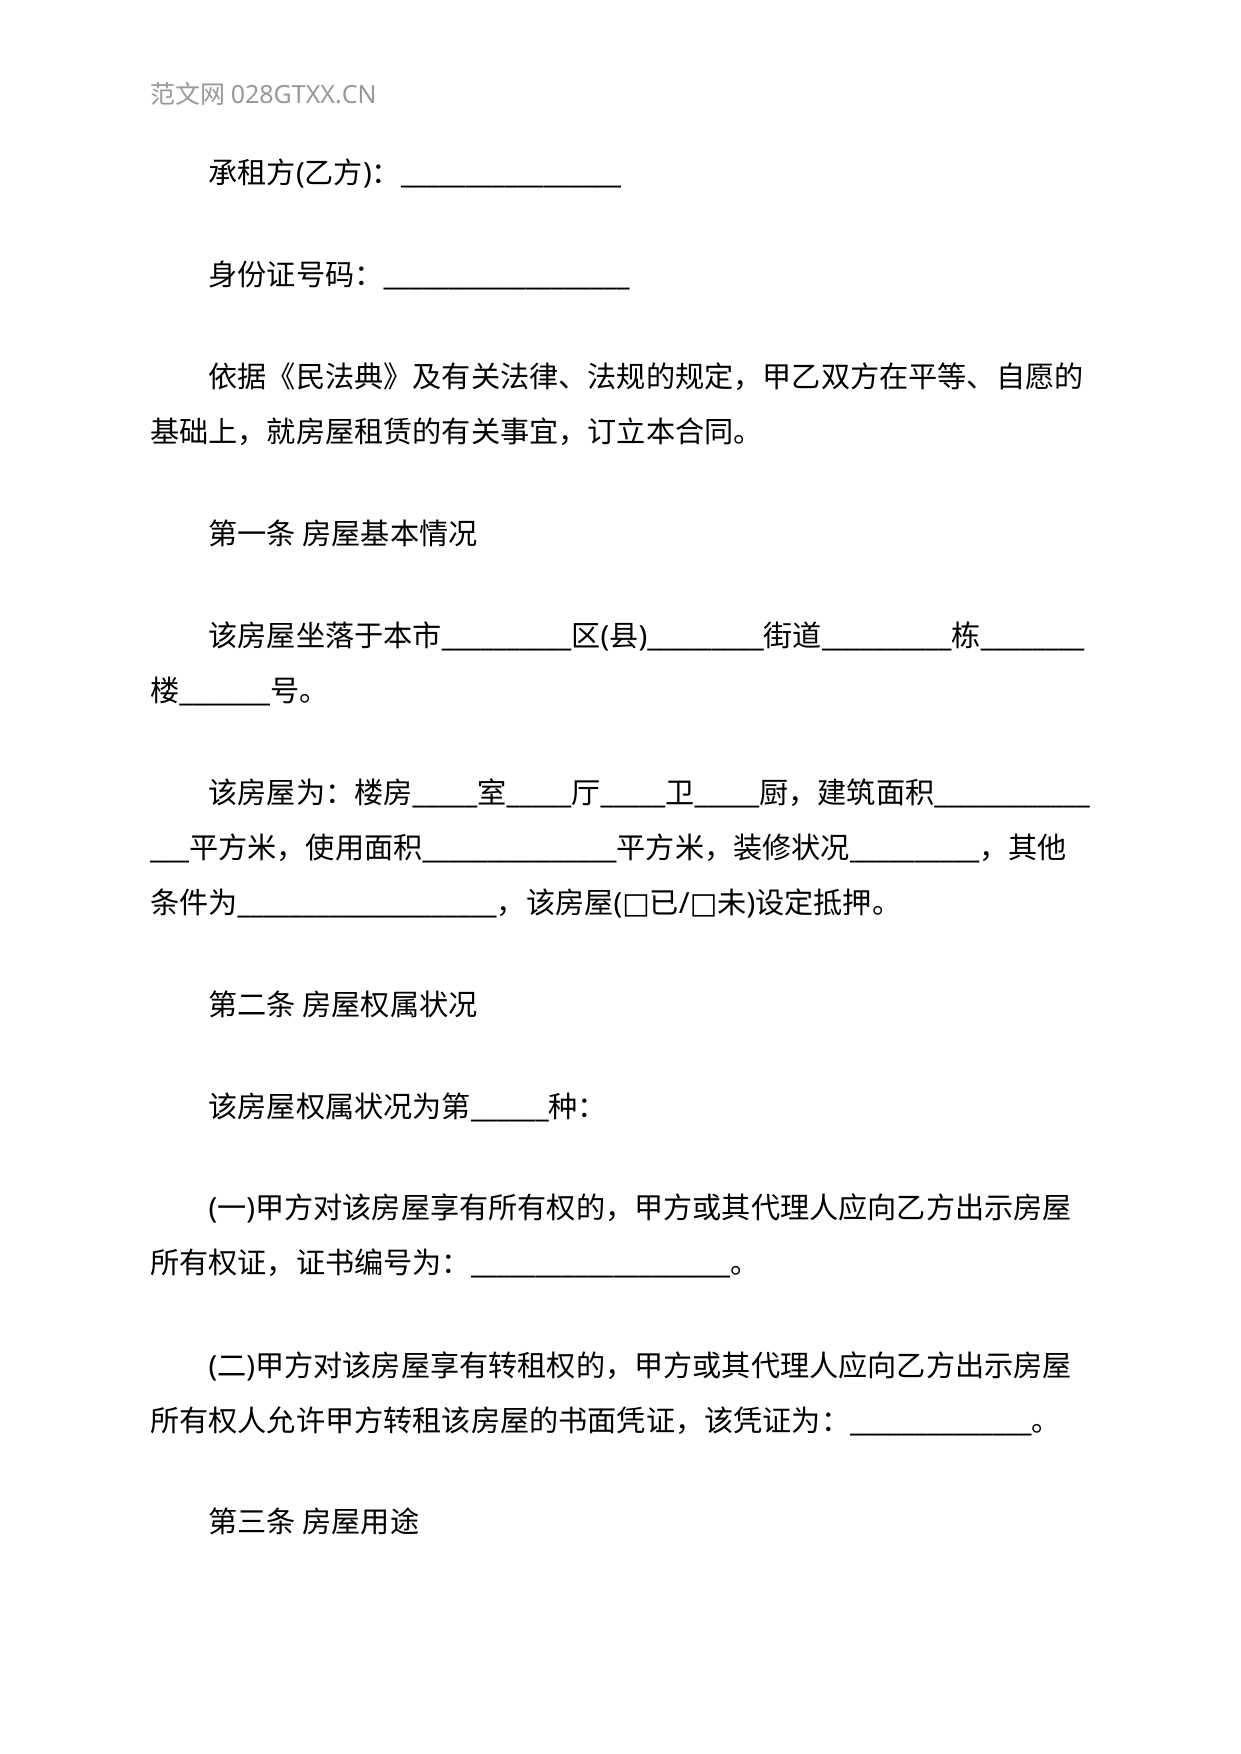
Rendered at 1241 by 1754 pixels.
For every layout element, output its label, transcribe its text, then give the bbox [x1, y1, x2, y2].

text 承租方(乙方)：_________________ [150, 150, 1090, 192]
text (二)甲方对该房屋享有转租权的，甲方或其代理人应向乙方出示房屋所有权人允许甲方转租该房屋的书面凭证，该凭证为：______________。 [150, 1342, 1090, 1439]
text (一)甲方对该房屋享有所有权的，甲方或其代理人应向乙方出示房屋所有权证，证书编号为：____________________。 [150, 1185, 1090, 1282]
text 第二条 房屋权属状况 [150, 981, 1090, 1024]
text 第一条 房屋基本情况 [150, 511, 1090, 553]
text 该房屋坐落于本市__________区(县)_________街道__________栋________楼_______号。 [150, 612, 1090, 710]
text 第三条 房屋用途 [150, 1499, 1090, 1541]
text 身份证号码：___________________ [150, 252, 1090, 294]
text 该房屋权属状况为第______种： [150, 1083, 1090, 1126]
text 依据《民法典》及有关法律、法规的规定，甲乙双方在平等、自愿的基础上，就房屋租赁的有关事宜，订立本合同。 [150, 354, 1090, 451]
text 该房屋为：楼房_____室_____厅_____卫_____厨，建筑面积_______________平方米，使用面积_______________平方米，装修状况__________，其他条件为____________________，该房屋(□已/□未)设定抵押。 [150, 769, 1090, 922]
